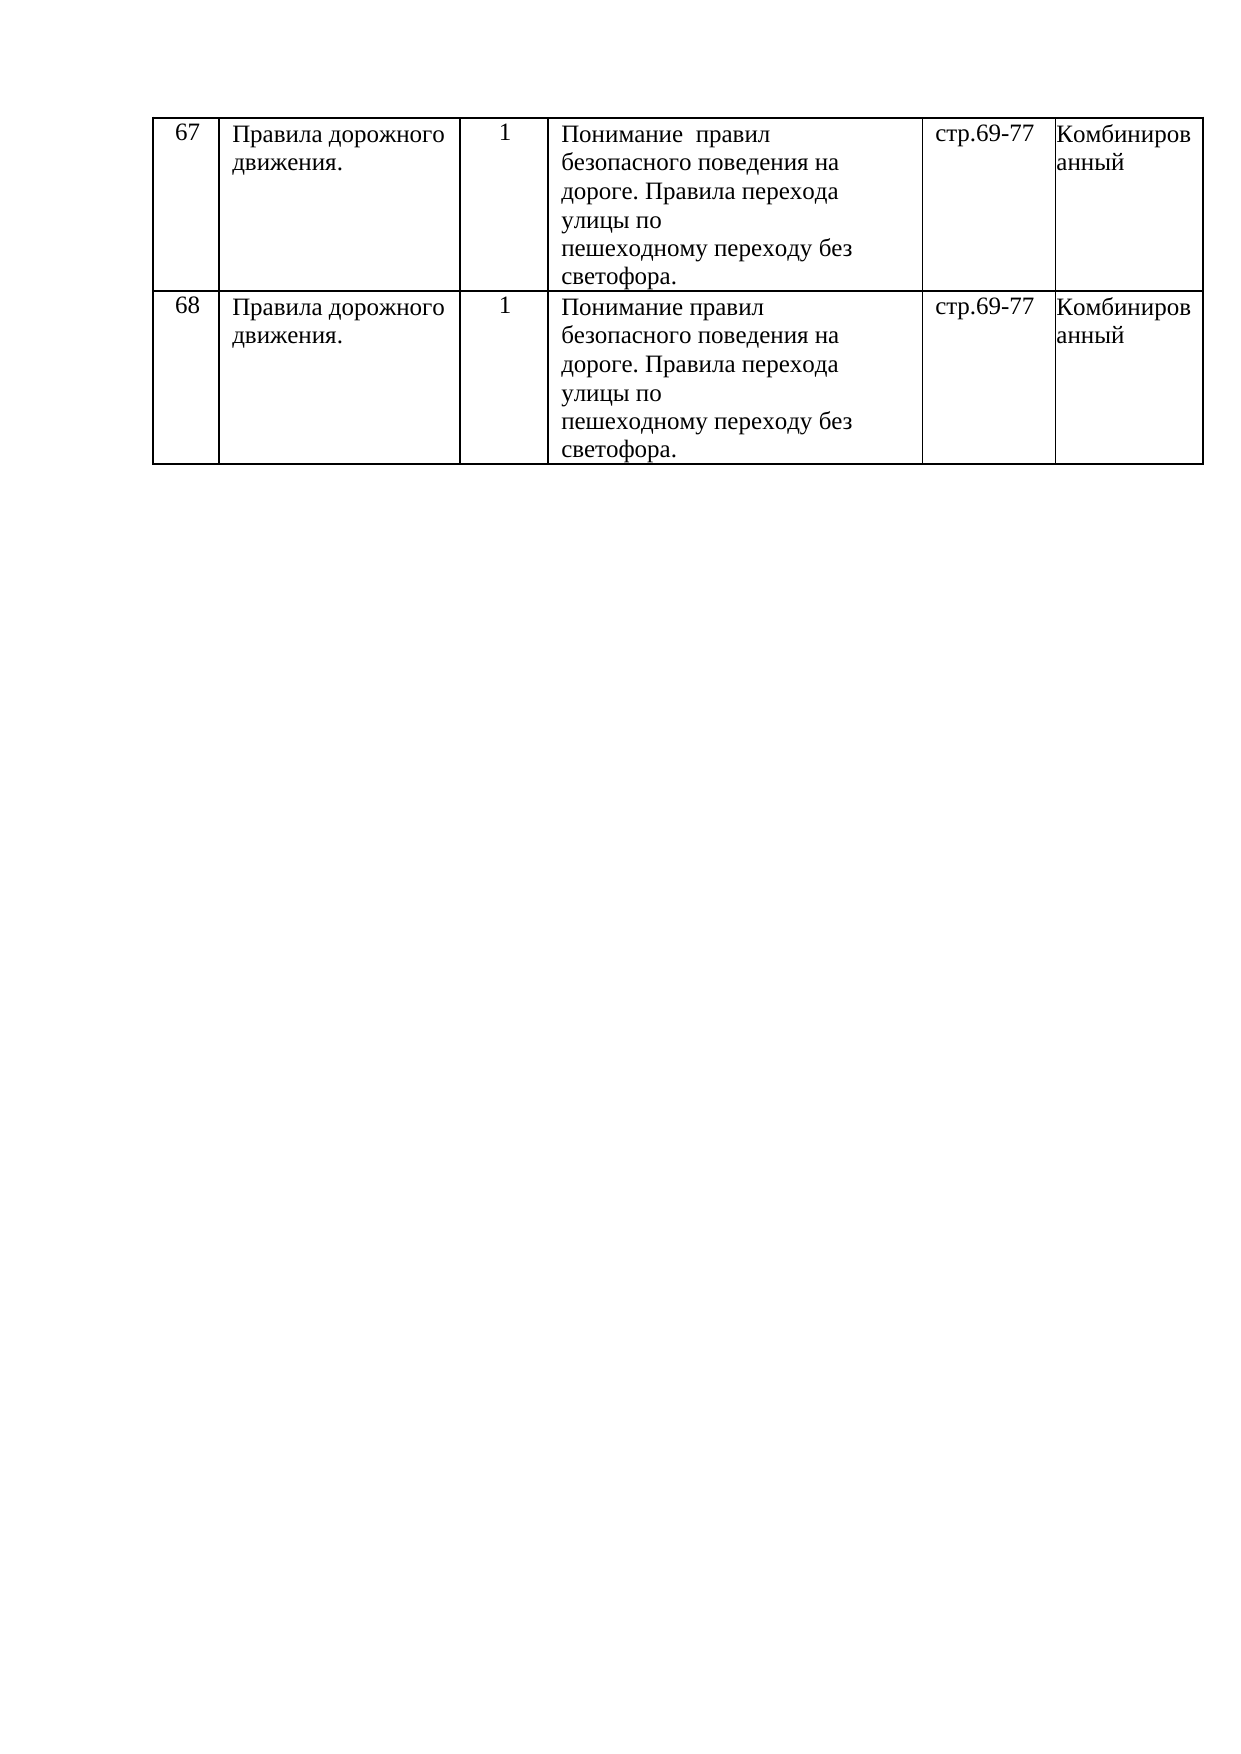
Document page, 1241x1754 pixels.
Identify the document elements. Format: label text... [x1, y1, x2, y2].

table_cell Правила дорожного движения. [220, 292, 459, 463]
table_cell стр.69-77 [923, 119, 1055, 290]
table_cell Понимание правил безопасного поведения на дороге. Правила перехода улицы по пешеходному переходу без светофора. [549, 119, 922, 290]
table_cell Комбинированный [1056, 119, 1202, 290]
table_cell Комбинированный [1056, 292, 1202, 463]
table_cell 67 [154, 119, 218, 290]
table_cell 1 [461, 292, 547, 463]
table_cell Правила дорожного движения. [220, 119, 459, 290]
table_cell Понимание правил безопасного поведения на дороге. Правила перехода улицы по пешеходному переходу без светофора. [549, 292, 922, 463]
table_cell 68 [154, 292, 218, 463]
table_cell 1 [461, 119, 547, 290]
table_cell стр.69-77 [923, 292, 1055, 463]
